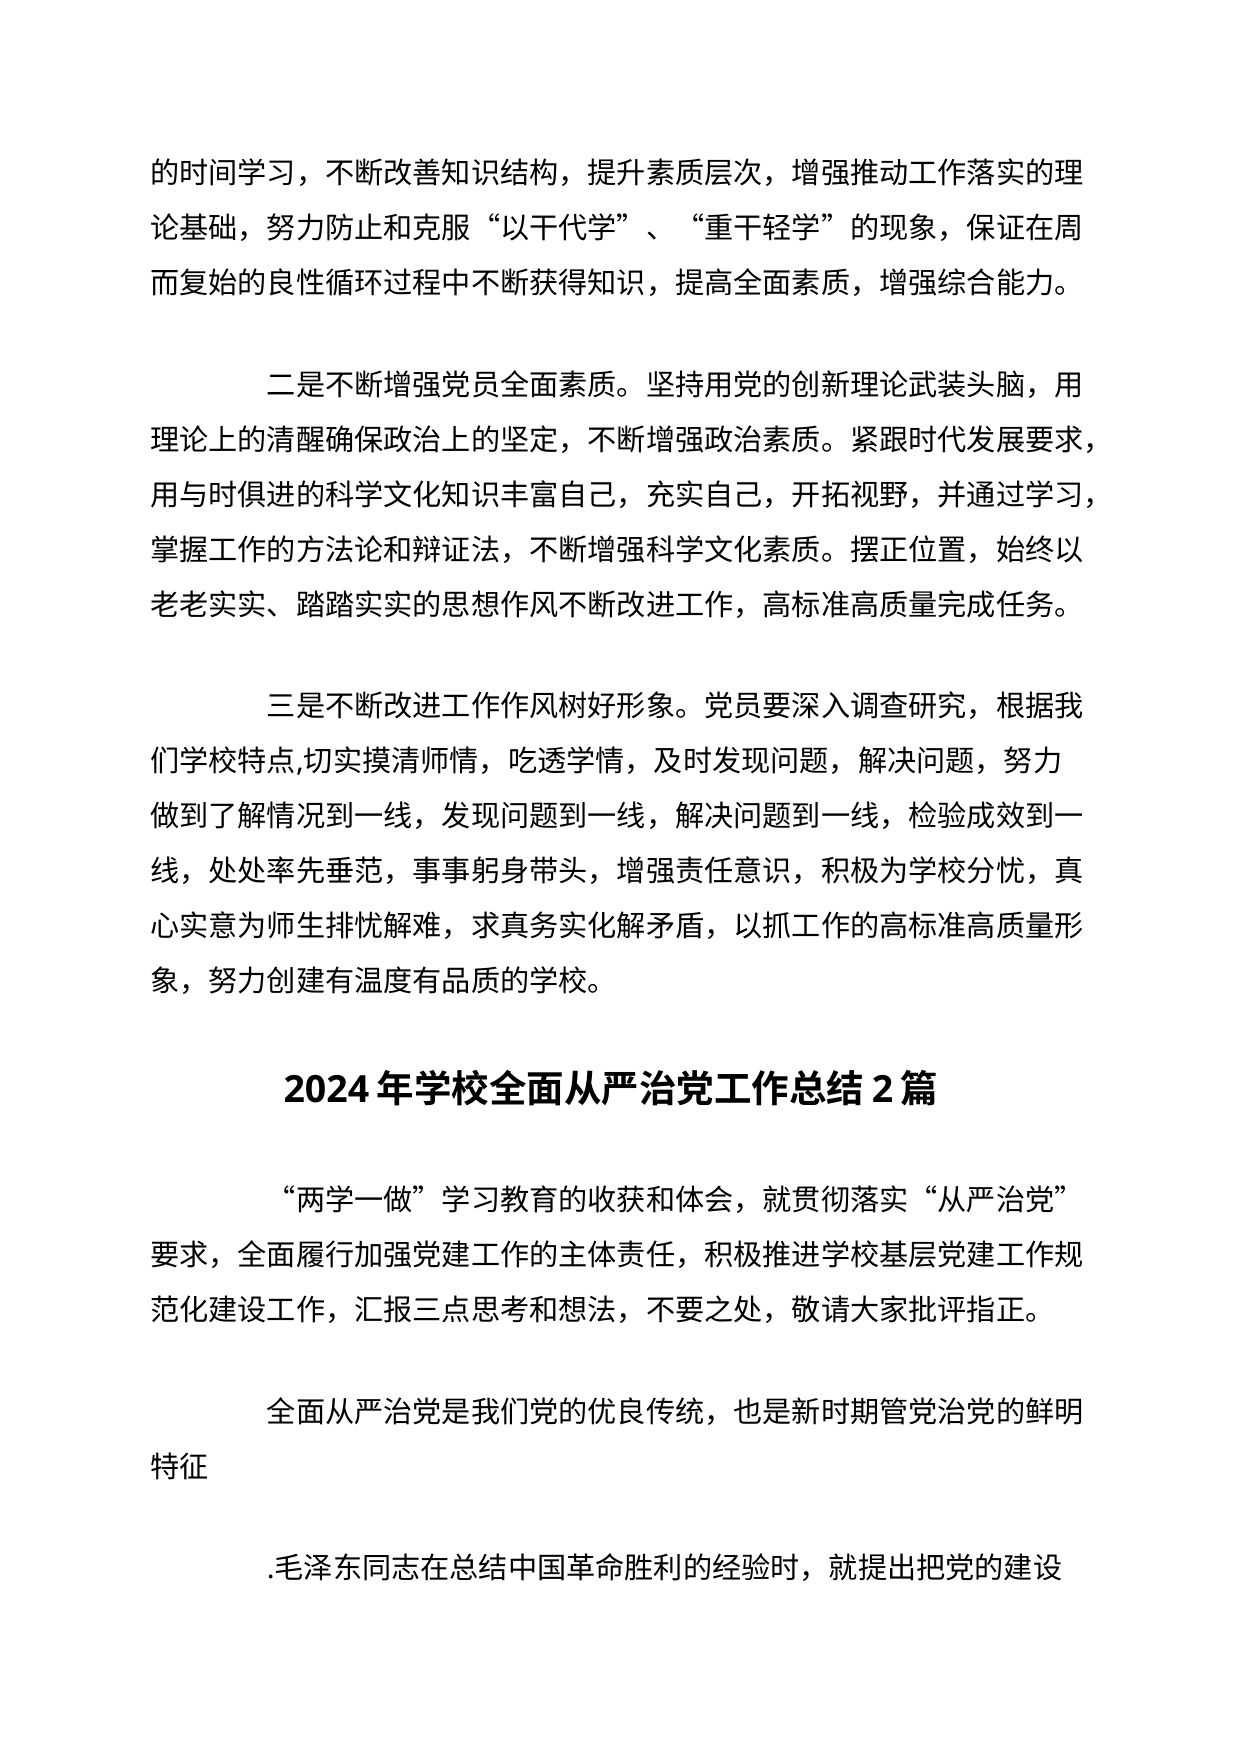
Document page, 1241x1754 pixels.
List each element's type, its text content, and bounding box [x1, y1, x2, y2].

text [150, 150, 1090, 302]
text 2024年学校全面从严治党工作总结2篇 [150, 1059, 1090, 1114]
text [150, 1545, 1090, 1587]
text 二是不断增强党员全面素质。坚持用党的创新理论武装头脑，用理论上的清醒确保政治上的坚定，不断增强政治素质。紧跟时代发展要求，用与时俱进的科学文化知识丰富自己，充实自己，开拓视野，并通过学习，掌握工作的方法论和辩证法，不断增强科学文化素质。摆正位置，始终以老老实实、踏踏实实的思想作风不断改进工作，高标准高质量完成任务。 [150, 362, 1090, 623]
text 全面从严治党是我们党的优良传统，也是新时期管党治党的鲜明特征 [150, 1388, 1090, 1486]
text 三是不断改进工作作风树好形象。党员要深入调查研究，根据我们学校特点,切实摸清师情，吃透学情，及时发现问题，解决问题，努力做到了解情况到一线，发现问题到一线，解决问题到一线，检验成效到一线，处处率先垂范，事事躬身带头，增强责任意识，积极为学校分忧，真心实意为师生排忧解难，求真务实化解矛盾，以抓工作的高标准高质量形象，努力创建有温度有品质的学校。 [150, 683, 1090, 1000]
text “两学一做”学习教育的收获和体会，就贯彻落实“从严治党”要求，全面履行加强党建工作的主体责任，积极推进学校基层党建工作规范化建设工作，汇报三点思考和想法，不要之处，敬请大家批评指正。 [150, 1177, 1090, 1329]
